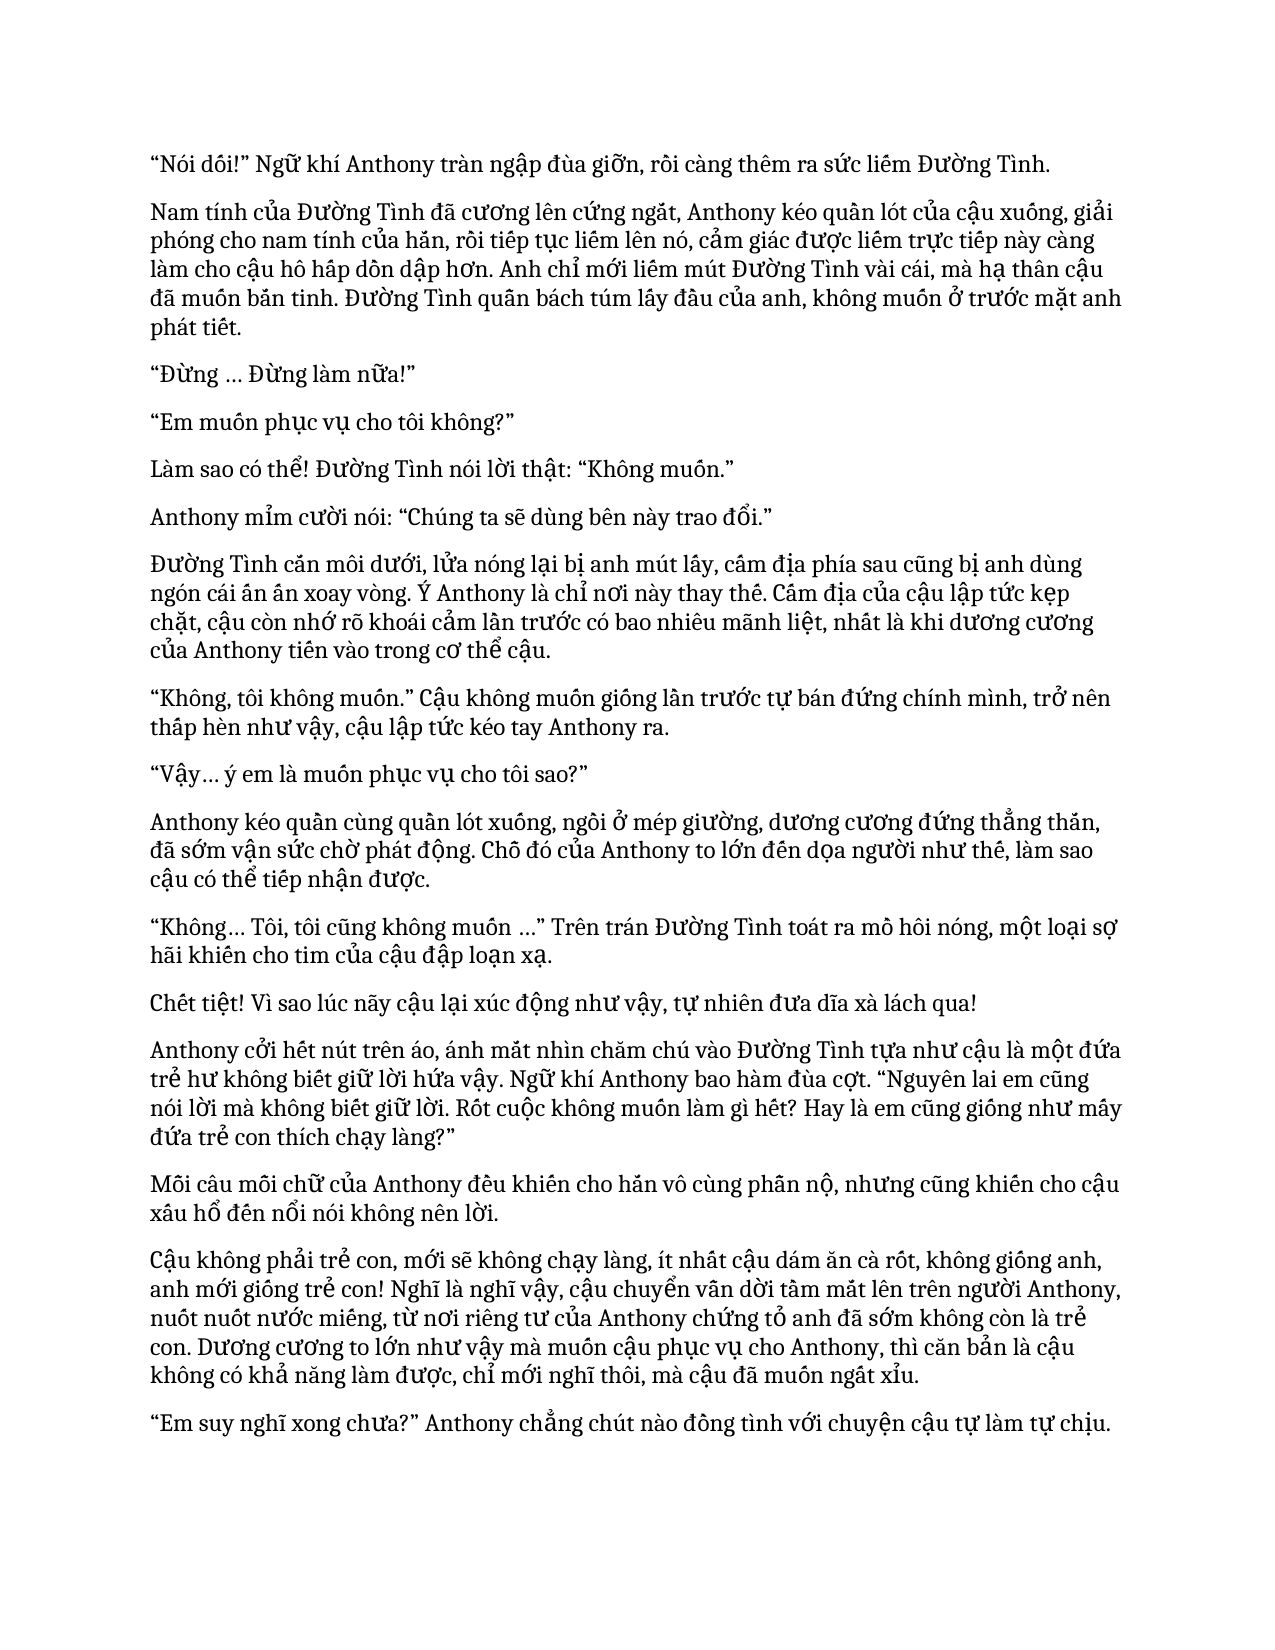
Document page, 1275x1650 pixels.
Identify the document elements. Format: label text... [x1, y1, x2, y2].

text Chết tiệt! Vì sao lúc nãy cậu lại xúc động như vậy, tự nhiên đưa dĩa xà lách qua! [150, 989, 1125, 1017]
text Cậu không phải trẻ con, mới sẽ không chạy làng, ít nhất cậu dám ăn cà rốt, không giống anh, anh mới giống trẻ con! Nghĩ là nghĩ vậy, cậu chuyển vẫn dời tầm mắt lên trên người Anthony, nuốt nuốt nước miếng, từ nơi riêng tư của Anthony chứng tỏ anh đã sớm không còn là trẻ con. Dương cương to lớn như vậy mà muốn cậu phục vụ cho Anthony, thì căn bản là cậu không có khả năng làm được, chỉ mới nghĩ thôi, mà cậu đã muốn ngất xỉu. [150, 1246, 1125, 1390]
text “Em muốn phục vụ cho tôi không?” [150, 407, 1125, 436]
text “Không, tôi không muốn.” Cậu không muốn giống lần trước tự bán đứng chính mình, trở nên thấp hèn như vậy, cậu lập tức kéo tay Anthony ra. [150, 684, 1125, 741]
text Làm sao có thể! Đường Tình nói lời thật: “Không muốn.” [150, 455, 1125, 484]
text “Đừng … Đừng làm nữa!” [150, 360, 1125, 389]
text Nam tính của Đường Tình đã cương lên cứng ngắt, Anthony kéo quần lót của cậu xuống, giải phóng cho nam tính của hắn, rồi tiếp tục liếm lên nó, cảm giác được liếm trực tiếp này càng làm cho cậu hô hấp dồn dập hơn. Anh chỉ mới liếm mút Đường Tình vài cái, mà hạ thân cậu đã muốn bắn tinh. Đường Tình quẫn bách túm lấy đầu của anh, không muốn ở trước mặt anh phát tiết. [150, 197, 1125, 341]
text Anthony cởi hết nút trên áo, ánh mắt nhìn chăm chú vào Đường Tình tựa như cậu là một đứa trẻ hư không biết giữ lời hứa vậy. Ngữ khí Anthony bao hàm đùa cợt. “Nguyên lai em cũng nói lời mà không biết giữ lời. Rốt cuộc không muốn làm gì hết? Hay là em cũng giống như mấy đứa trẻ con thích chạy làng?” [150, 1036, 1125, 1151]
text “Vậy… ý em là muốn phục vụ cho tôi sao?” [150, 760, 1125, 789]
text “Không… Tôi, tôi cũng không muốn …” Trên trán Đường Tình toát ra mồ hôi nóng, một loại sợ hãi khiến cho tim của cậu đập loạn xạ. [150, 912, 1125, 970]
text Đường Tình cắn môi dưới, lửa nóng lại bị anh mút lấy, cấm địa phía sau cũng bị anh dùng ngón cái ấn ấn xoay vòng. Ý Anthony là chỉ nơi này thay thế. Cấm địa của cậu lập tức kẹp chặt, cậu còn nhớ rõ khoái cảm lần trước có bao nhiêu mãnh liệt, nhất là khi dương cương của Anthony tiến vào trong cơ thể cậu. [150, 550, 1125, 665]
text Anthony kéo quần cùng quần lót xuống, ngồi ở mép giường, dương cương đứng thẳng thắn, đã sớm vận sức chờ phát động. Chỗ đó của Anthony to lớn đến dọa người như thế, làm sao cậu có thể tiếp nhận được. [150, 807, 1125, 894]
text “Nói dối!” Ngữ khí Anthony tràn ngập đùa giỡn, rồi càng thêm ra sức liếm Đường Tình. [150, 150, 1125, 179]
text Mỗi câu mỗi chữ của Anthony đều khiến cho hắn vô cùng phẫn nộ, nhưng cũng khiến cho cậu xấu hổ đến nổi nói không nên lời. [150, 1170, 1125, 1227]
text “Em suy nghĩ xong chưa?” Anthony chẳng chút nào đồng tình với chuyện cậu tự làm tự chịu. [150, 1409, 1125, 1437]
text Anthony mỉm cười nói: “Chúng ta sẽ dùng bên này trao đổi.” [150, 502, 1125, 531]
